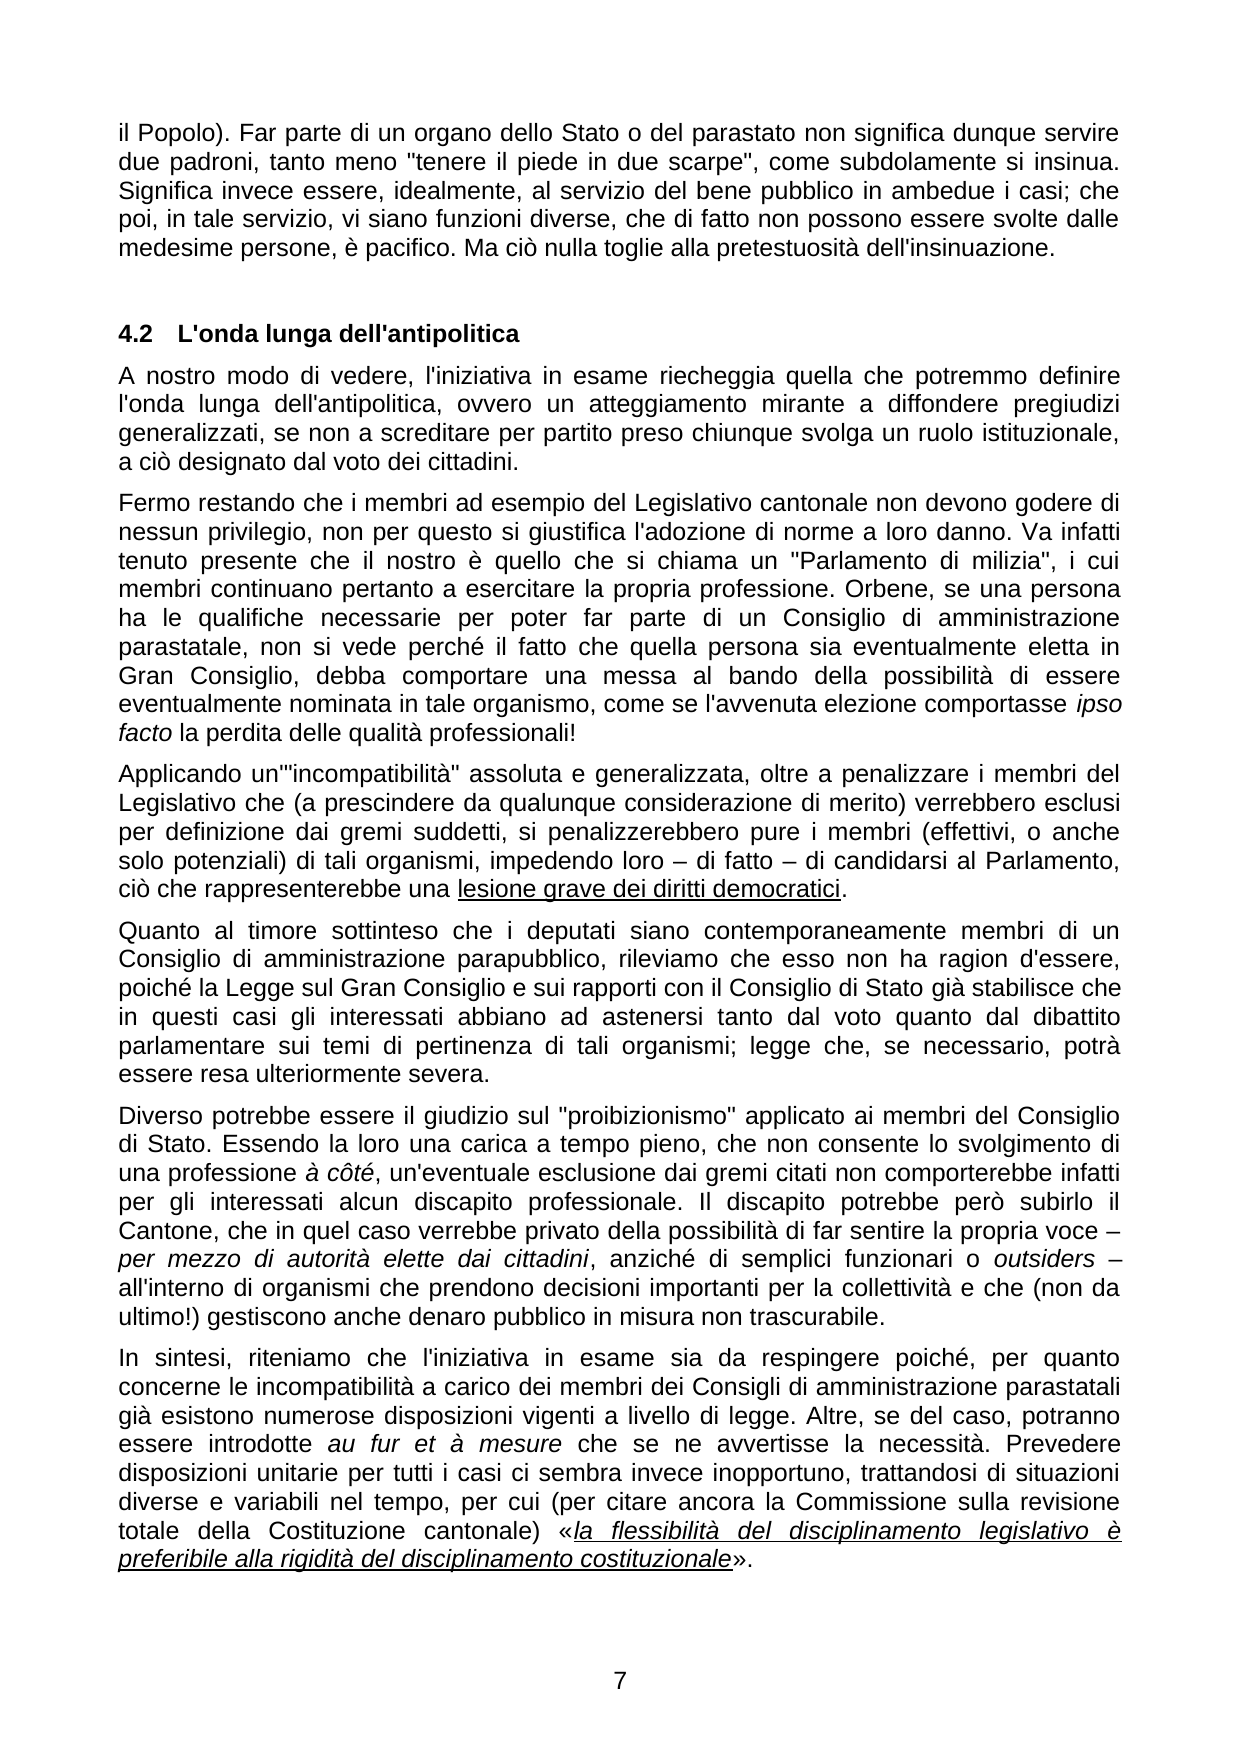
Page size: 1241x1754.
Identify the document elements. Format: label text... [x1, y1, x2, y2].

text Quanto al timore sottinteso che i deputati siano contemporaneamente membri di un Consiglio di amministrazione parapubblico, rileviamo che esso non ha ragion d'essere, poiché la Legge sul Gran Consiglio e sui rapporti con il Consiglio di Stato già stabilisce che in questi casi gli interessati abbiano ad astenersi tanto dal voto quanto dal dibattito parlamentare sui temi di pertinenza di tali organismi; legge che, se necessario, potrà essere resa ulteriormente severa. [118, 916, 1122, 1088]
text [118, 118, 1122, 262]
text A nostro modo di vedere, l'iniziativa in esame riecheggia quella che potremmo definire l'onda lunga dell'antipolitica, ovvero un atteggiamento mirante a diffondere pregiudizi generalizzati, se non a screditare per partito preso chiunque svolga un ruolo istituzionale, a ciò designato dal voto dei cittadini. [118, 361, 1122, 476]
text Fermo restando che i membri ad esempio del Legislativo cantonale non devono godere di nessun privilegio, non per questo si giustifica l'adozione di norme a loro danno. Va infatti tenuto presente che il nostro è quello che si chiama un "Parlamento di milizia", i cui membri continuano pertanto a esercitare la propria professione. Orbene, se una persona ha le qualifiche necessarie per poter far parte di un Consiglio di amministrazione parastatale, non si vede perché il fatto che quella persona sia eventualmente eletta in Gran Consiglio, debba comportare una messa al bando della possibilità di essere eventualmente nominata in tale organismo, come se l'avvenuta elezione comportasse ipso facto la perdita delle qualità professionali! [118, 488, 1122, 747]
text Applicando un'"incompatibilità" assoluta e generalizzata, oltre a penalizzare i membri del Legislativo che (a prescindere da qualunque considerazione di merito) verrebbero esclusi per definizione dai gremi suddetti, si penalizzerebbero pure i membri (effettivi, o anche solo potenziali) di tali organismi, impedendo loro – di fatto – di candidarsi al Parlamento, ciò che rappresenterebbe una lesione grave dei diritti democratici. [118, 759, 1122, 903]
subtitle 4.2 L'onda lunga dell'antipolitica [118, 319, 1122, 348]
text Diverso potrebbe essere il giudizio sul "proibizionismo" applicato ai membri del Consiglio di Stato. Essendo la loro una carica a tempo pieno, che non consente lo svolgimento di una professione à côté, un'eventuale esclusione dai gremi citati non comporterebbe infatti per gli interessati alcun discapito professionale. Il discapito potrebbe però subirlo il Cantone, che in quel caso verrebbe privato della possibilità di far sentire la propria voce – per mezzo di autorità elette dai cittadini, anziché di semplici funzionari o outsiders – all'interno di organismi che prendono decisioni importanti per la collettività e che (non da ultimo!) gestiscono anche denaro pubblico in misura non trascurabile. [118, 1101, 1122, 1331]
text In sintesi, riteniamo che l'iniziativa in esame sia da respingere poiché, per quanto concerne le incompatibilità a carico dei membri dei Consigli di amministrazione parastatali già esistono numerose disposizioni vigenti a livello di legge. Altre, se del caso, potranno essere introdotte au fur et à mesure che se ne avvertisse la necessità. Prevedere disposizioni unitarie per tutti i casi ci sembra invece inopportuno, trattandosi di situazioni diverse e variabili nel tempo, per cui (per citare ancora la Commissione sulla revisione totale della Costituzione cantonale) «la flessibilità del disciplinamento legislativo è preferibile alla rigidità del disciplinamento costituzionale». [118, 1343, 1122, 1573]
